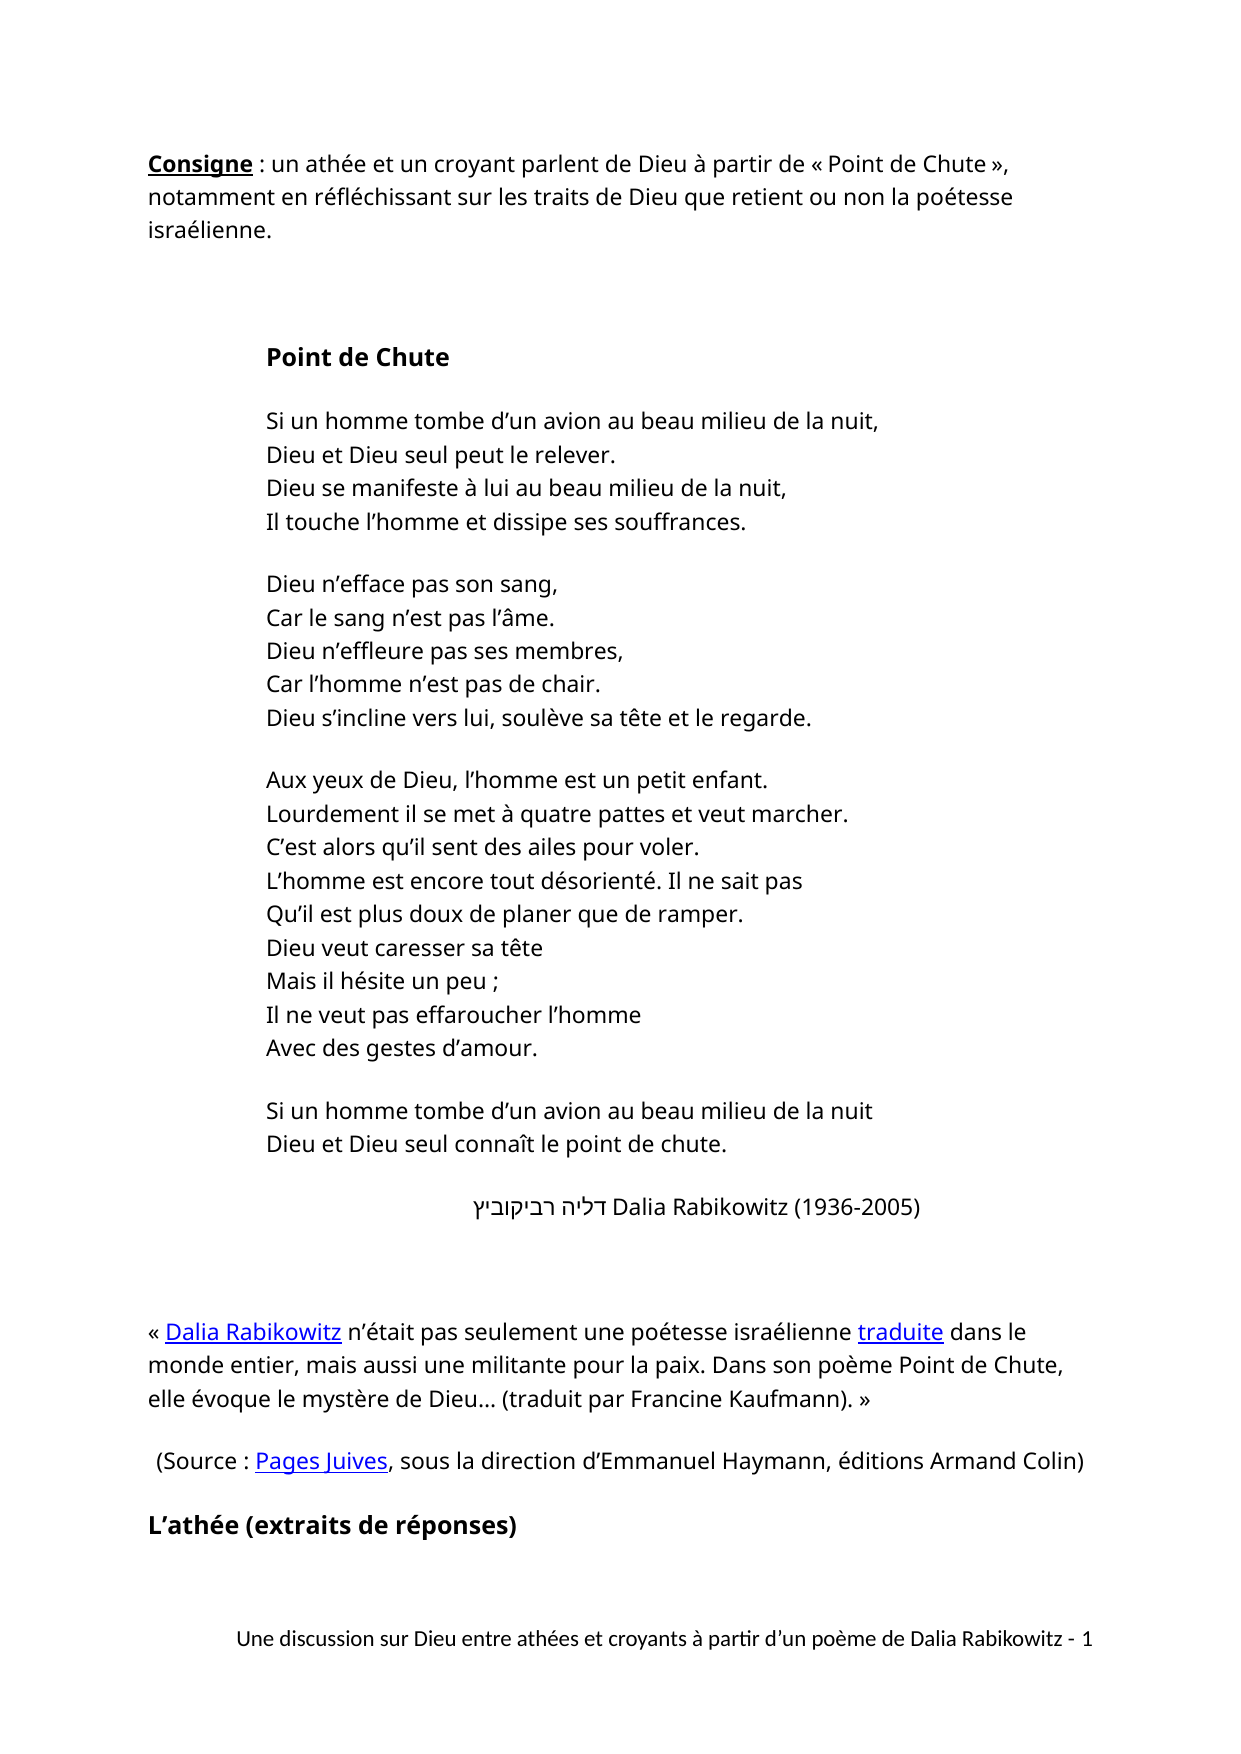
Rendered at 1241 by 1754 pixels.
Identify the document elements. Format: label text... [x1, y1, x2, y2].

text L’athée (extraits de réponses) [148, 1508, 1093, 1542]
text Consigne : un athée et un croyant parlent de Dieu à partir de « Point de Chute », notamment en réfléchissant sur les traits de Dieu que retient ou non la poétesse israélienne. [148, 148, 1093, 246]
text Point de Chute [266, 340, 1093, 374]
text (Source : Pages Juives, sous la direction d’Emmanuel Haymann, éditions Armand Colin) [148, 1445, 1093, 1477]
text Dieu n’efface pas son sang, Car le sang n’est pas l’âme. Dieu n’effleure pas ses membres, Car l’homme n’est pas de chair. Dieu s’incline vers lui, soulève sa tête et le regarde. [266, 568, 1093, 733]
text Si un homme tombe d’un avion au beau milieu de la nuit Dieu et Dieu seul connaît le point de chute. [266, 1094, 1093, 1159]
text « Dalia Rabikowitz n’était pas seulement une poétesse israélienne traduite dans le monde entier, mais aussi une militante pour la paix. Dans son poème Point de Chute, elle évoque le mystère de Dieu… (traduit par Francine Kaufmann). » [148, 1316, 1093, 1414]
text Si un homme tombe d’un avion au beau milieu de la nuit, Dieu et Dieu seul peut le relever. Dieu se manifeste à lui au beau milieu de la nuit, Il touche l’homme et dissipe ses souffrances. [266, 405, 1093, 537]
text Aux yeux de Dieu, l’homme est un petit enfant. Lourdement il se met à quatre pattes et veut marcher. C’est alors qu’il sent des ailes pour voler. L’homme est encore tout désorienté. Il ne sait pas Qu’il est plus doux de planer que de ramper. Dieu veut caresser sa tête Mais il hésite un peu ; Il ne veut pas effaroucher l’homme Avec des gestes d’amour. [266, 764, 1093, 1063]
text דליה רביקוביץ Dalia Rabikowitz (1936-2005) [472, 1191, 1093, 1222]
